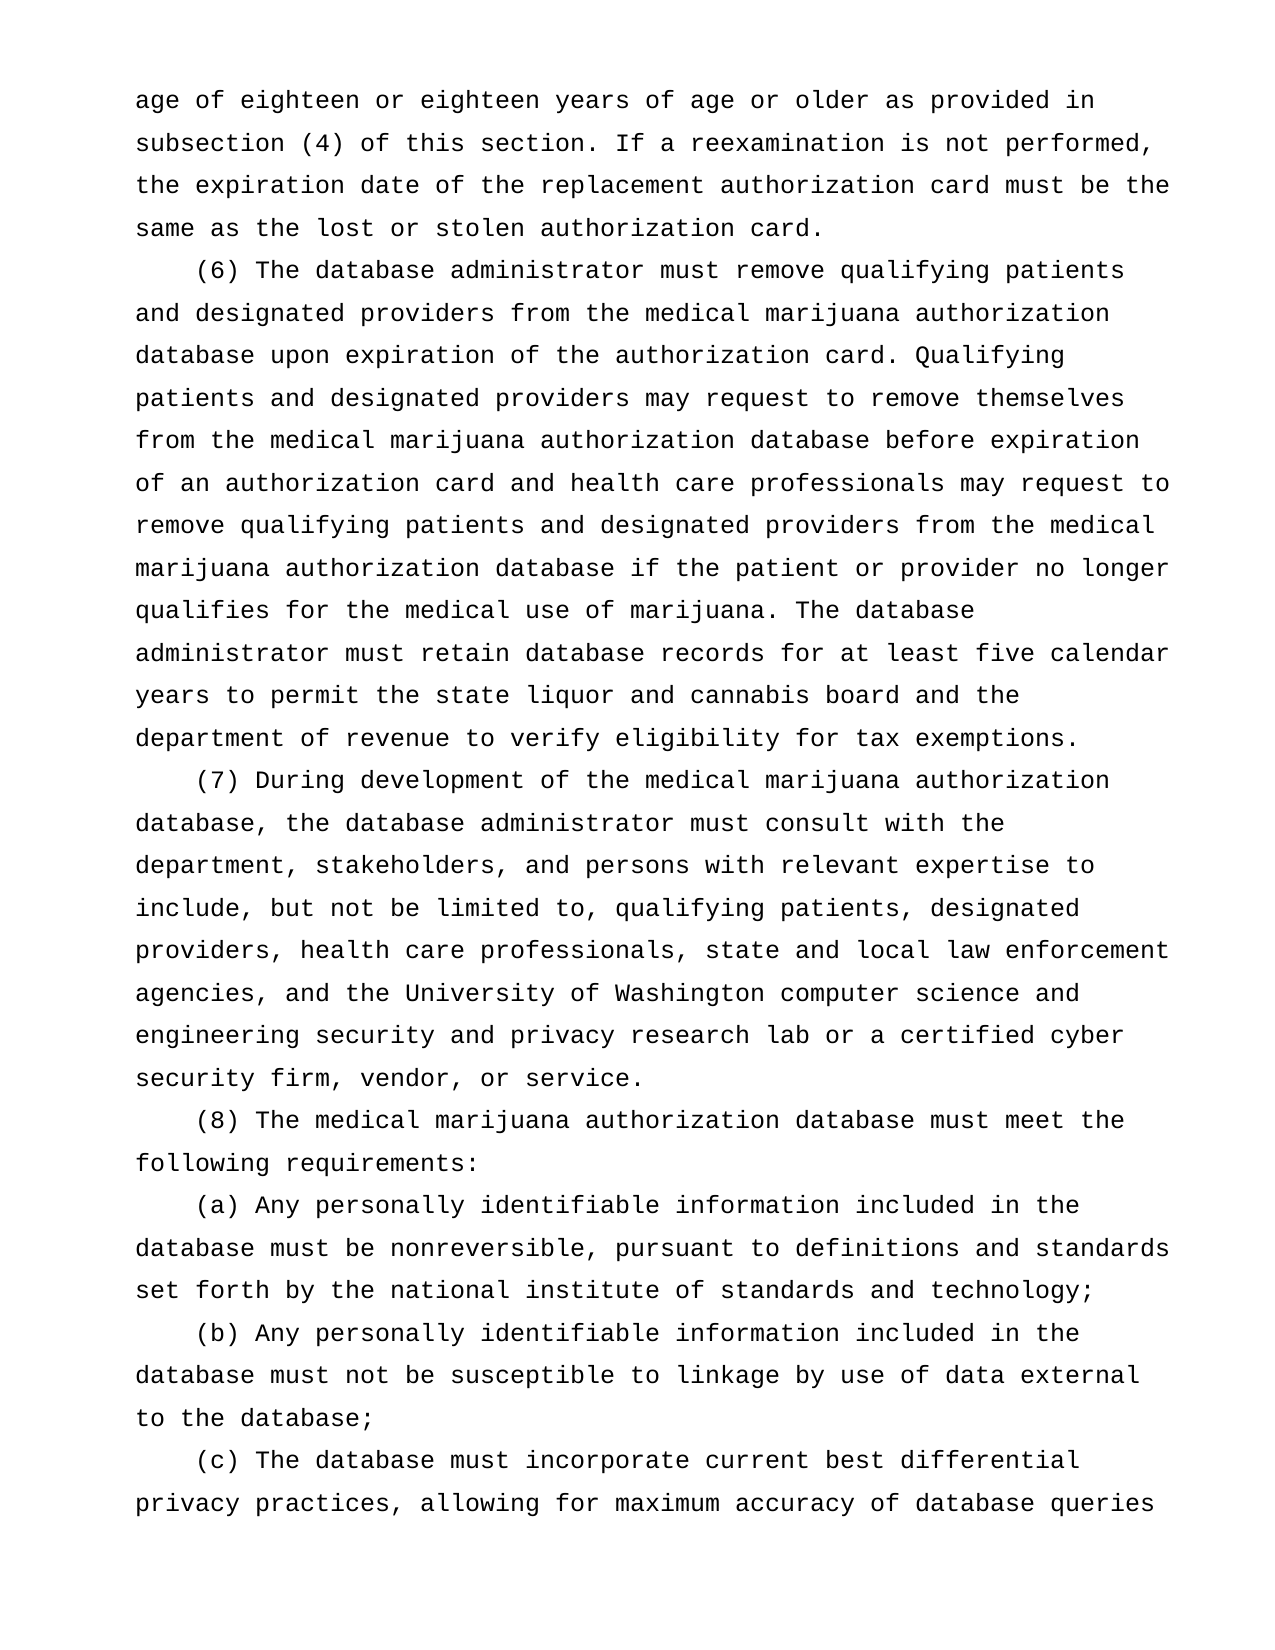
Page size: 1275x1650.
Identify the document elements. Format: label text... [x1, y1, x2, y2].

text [135, 1435, 1170, 1520]
text (b) Any personally identifiable information included in the database must not be susceptible to linkage by use of data external to the database; [135, 1307, 1170, 1435]
text (6) The database administrator must remove qualifying patients and designated providers from the medical marijuana authorization database upon expiration of the authorization card. Qualifying patients and designated providers may request to remove themselves from the medical marijuana authorization database before expiration of an authorization card and health care professionals may request to remove qualifying patients and designated providers from the medical marijuana authorization database if the patient or provider no longer qualifies for the medical use of marijuana. The database administrator must retain database records for at least five calendar years to permit the state liquor and cannabis board and the department of revenue to verify eligibility for tax exemptions. [135, 245, 1170, 755]
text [135, 75, 1170, 245]
text (7) During development of the medical marijuana authorization database, the database administrator must consult with the department, stakeholders, and persons with relevant expertise to include, but not be limited to, qualifying patients, designated providers, health care professionals, state and local law enforcement agencies, and the University of Washington computer science and engineering security and privacy research lab or a certified cyber security firm, vendor, or service. [135, 755, 1170, 1095]
text (8) The medical marijuana authorization database must meet the following requirements: [135, 1095, 1170, 1180]
text (a) Any personally identifiable information included in the database must be nonreversible, pursuant to definitions and standards set forth by the national institute of standards and technology; [135, 1180, 1170, 1307]
